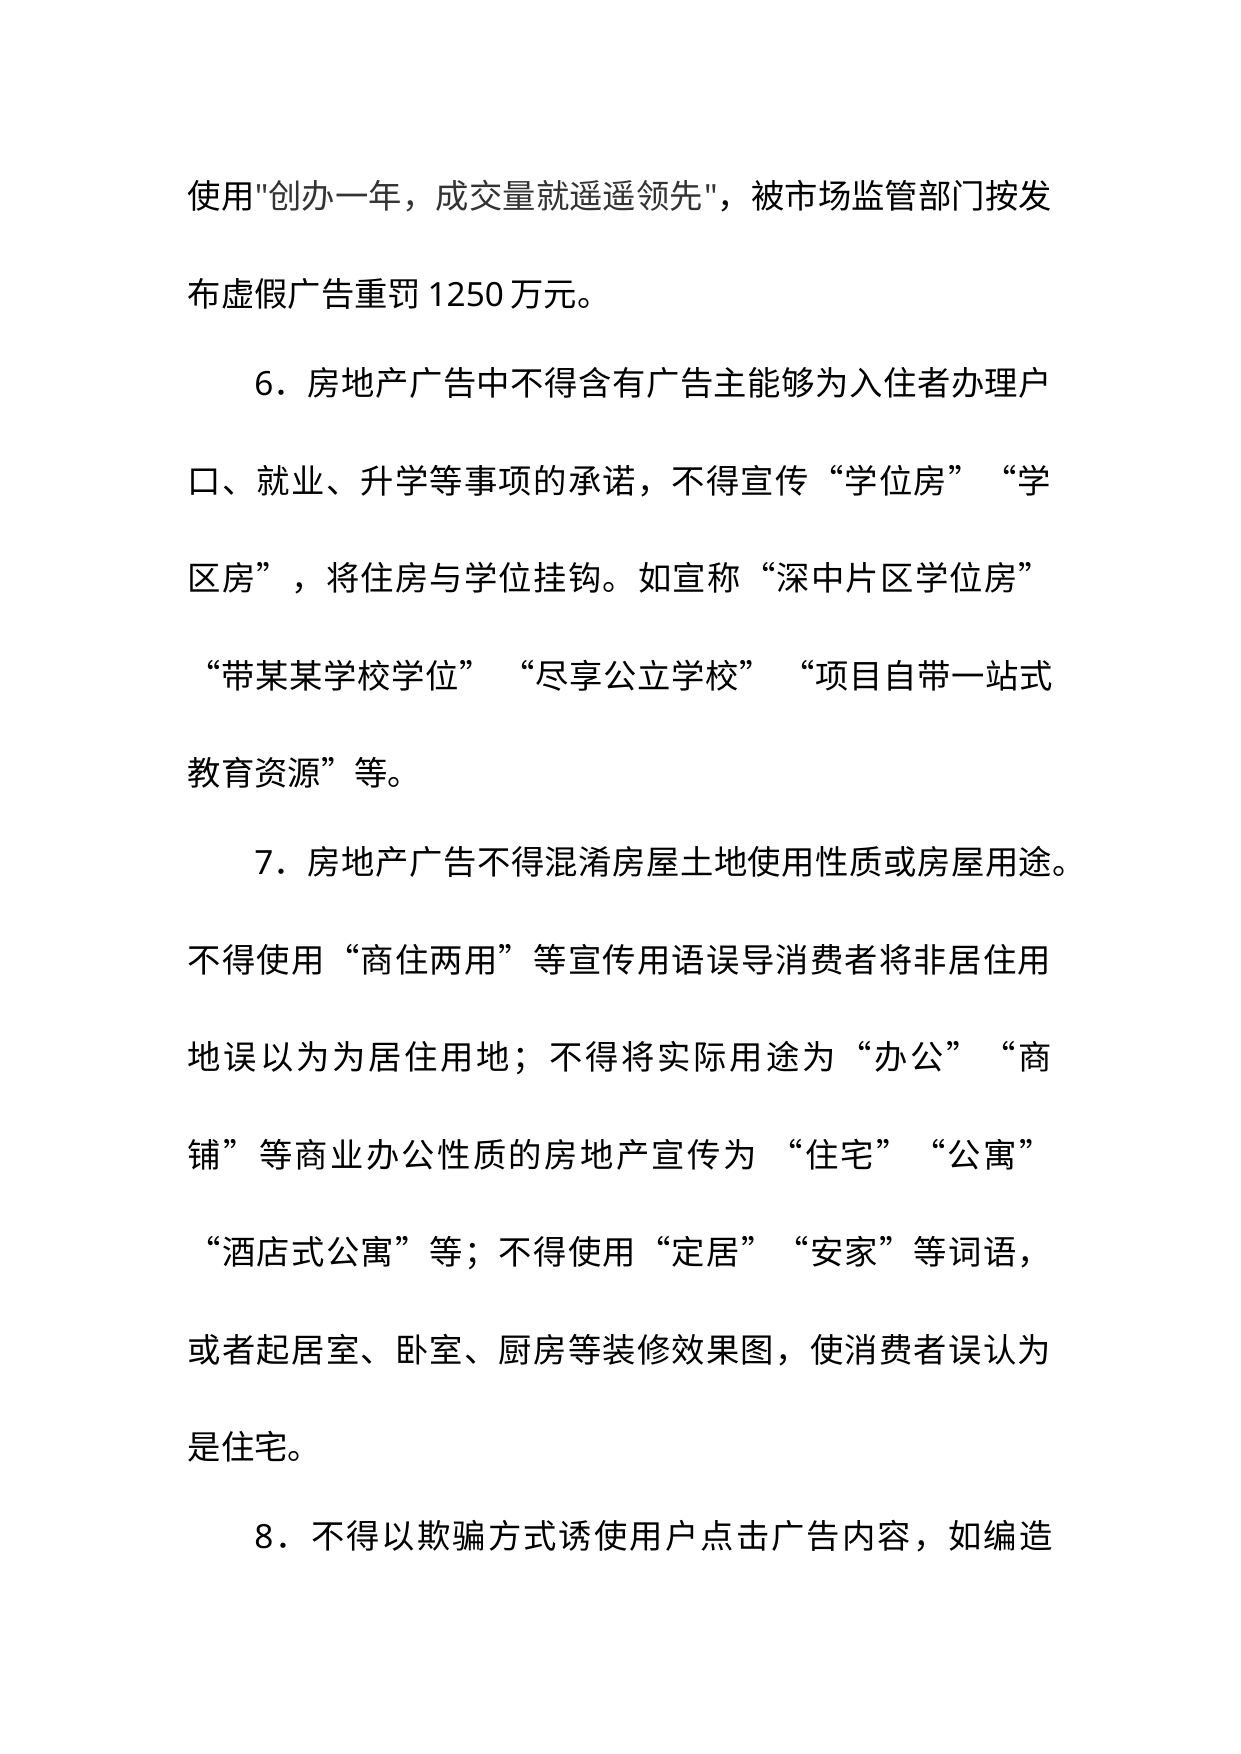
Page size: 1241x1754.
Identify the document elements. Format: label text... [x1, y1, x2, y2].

text 7．房地产广告不得混淆房屋土地使用性质或房屋用途。不得使用“商住两用”等宣传用语误导消费者将非居住用地误以为为居住用地；不得将实际用途为“办公”“商铺”等商业办公性质的房地产宣传为 “住宅”“公寓”“酒店式公寓”等；不得使用“定居”“安家”等词语，或者起居室、卧室、厨房等装修效果图，使消费者误认为是住宅。 [187, 828, 1053, 1478]
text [187, 1502, 1053, 1567]
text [187, 162, 1053, 324]
text 6．房地产广告中不得含有广告主能够为入住者办理户口、就业、升学等事项的承诺，不得宣传“学位房”“学区房”，将住房与学位挂钩。如宣称“深中片区学位房” “带某某学校学位” “尽享公立学校” “项目自带一站式教育资源”等。 [187, 349, 1053, 804]
